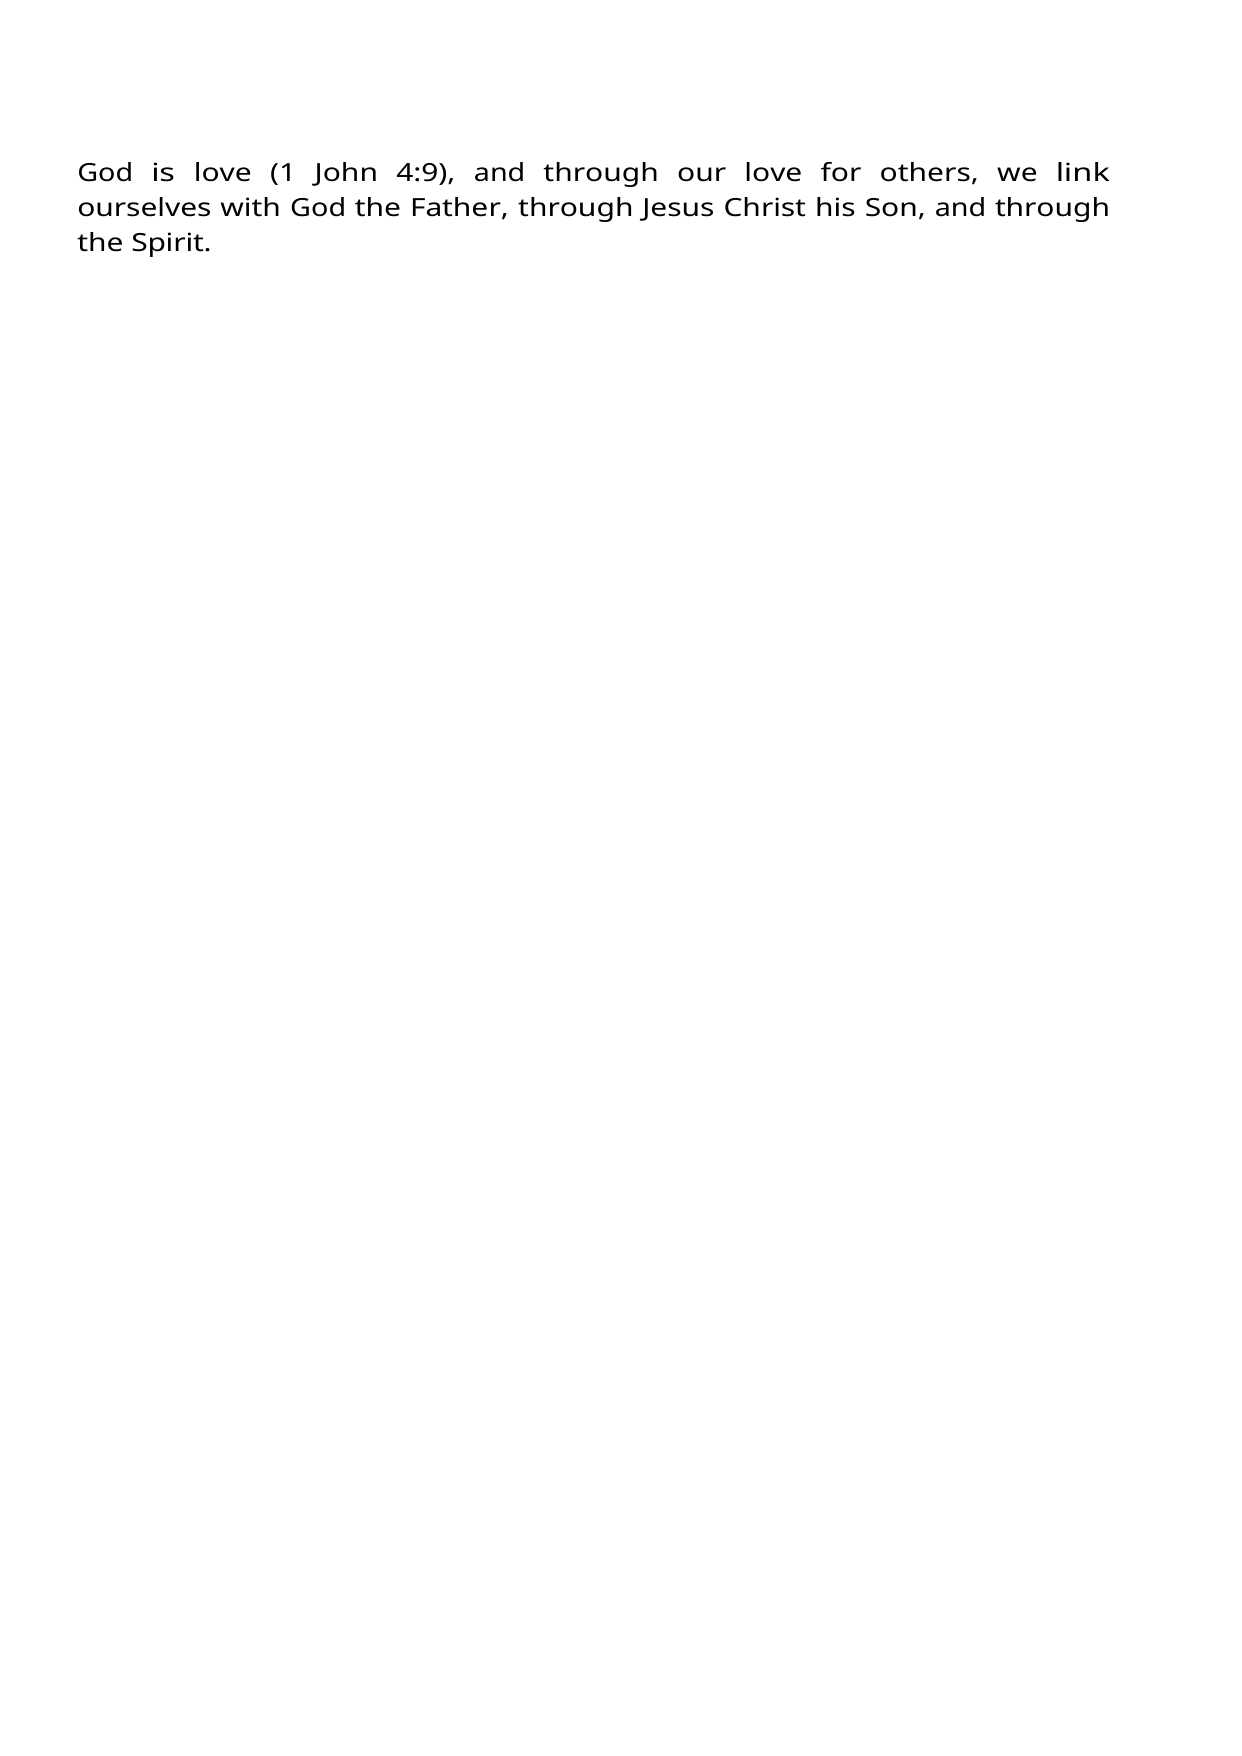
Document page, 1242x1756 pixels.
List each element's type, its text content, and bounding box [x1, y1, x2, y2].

text God is love (1 John 4:9), and through our love for others, we link ourselves with God the Father, through Jesus Christ his Son, and through the Spirit. [77, 154, 1110, 258]
